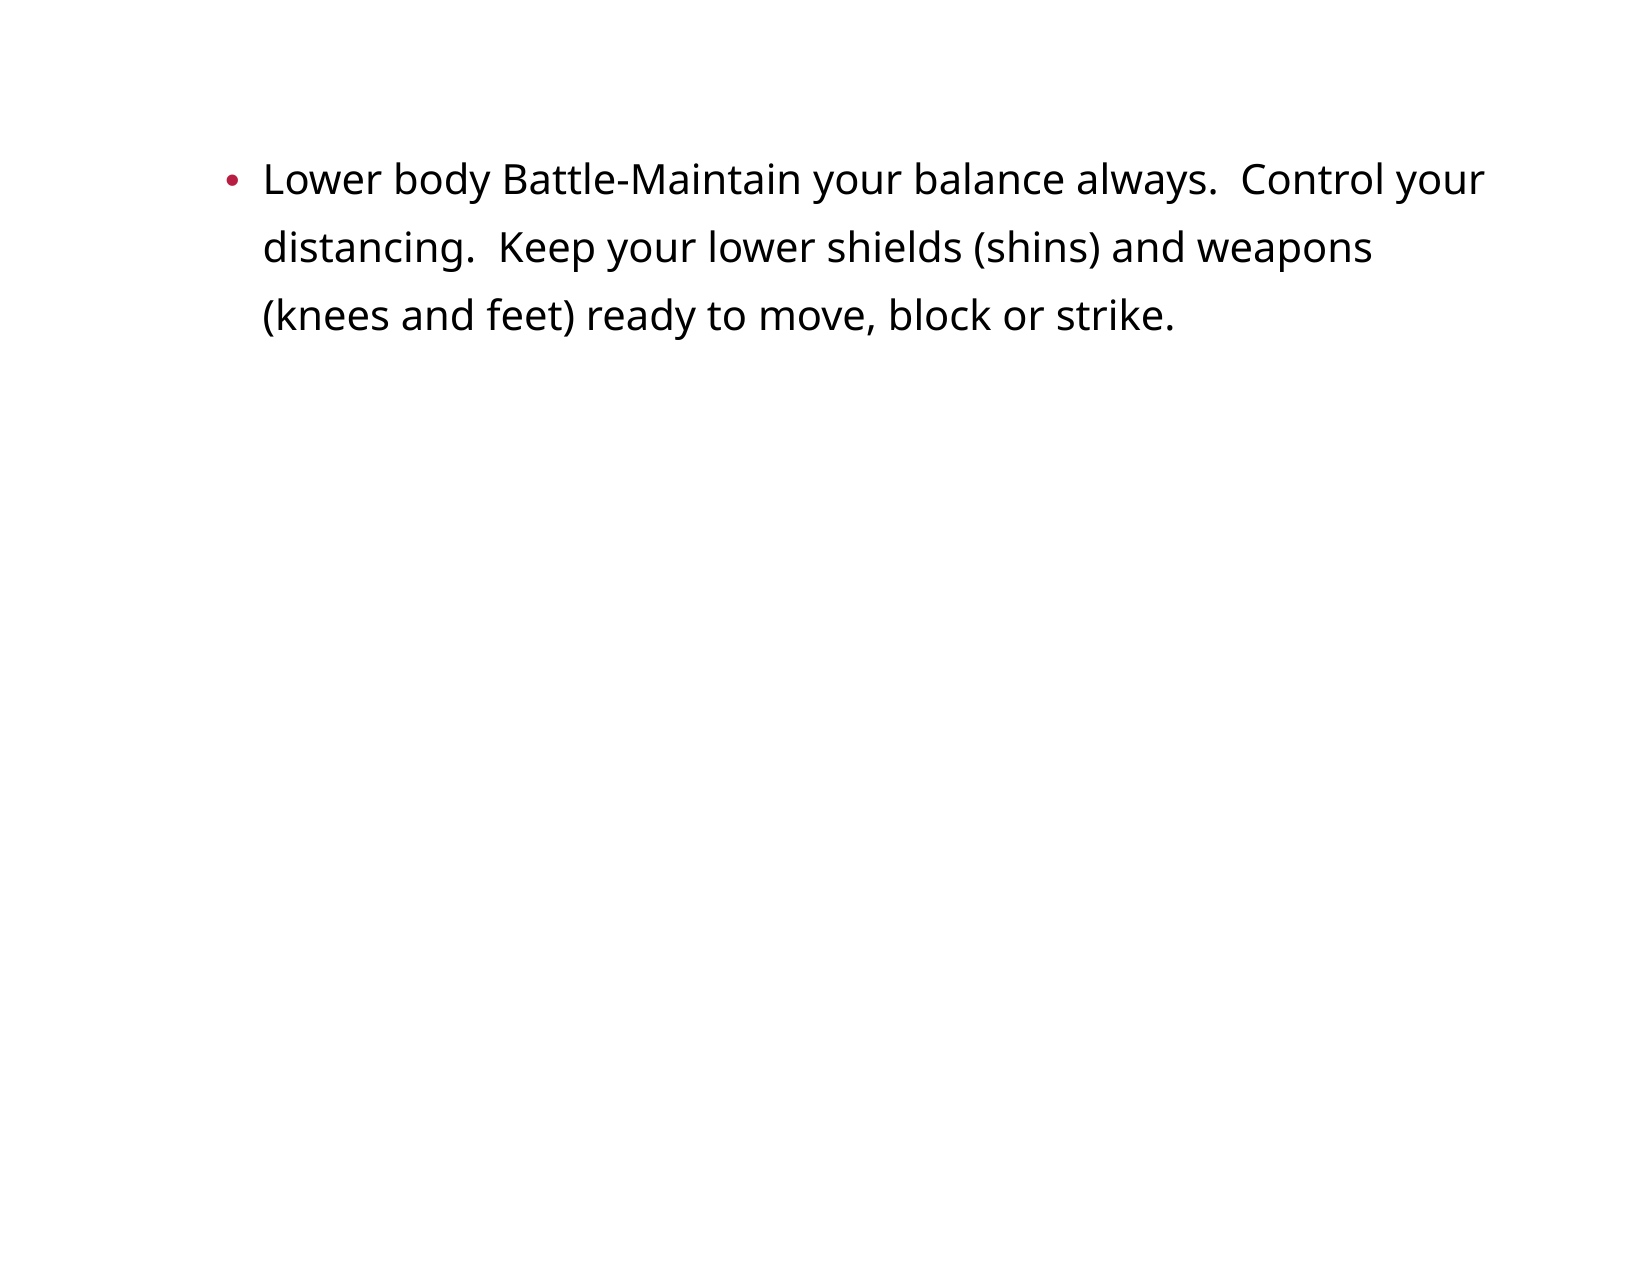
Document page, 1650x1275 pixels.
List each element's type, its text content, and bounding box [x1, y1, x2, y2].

list Lower body Battle-Maintain your balance always. Control your distancing. Keep your lower shields (shins) and weapons (knees and feet) ready to move, block or strike. [225, 150, 1500, 343]
